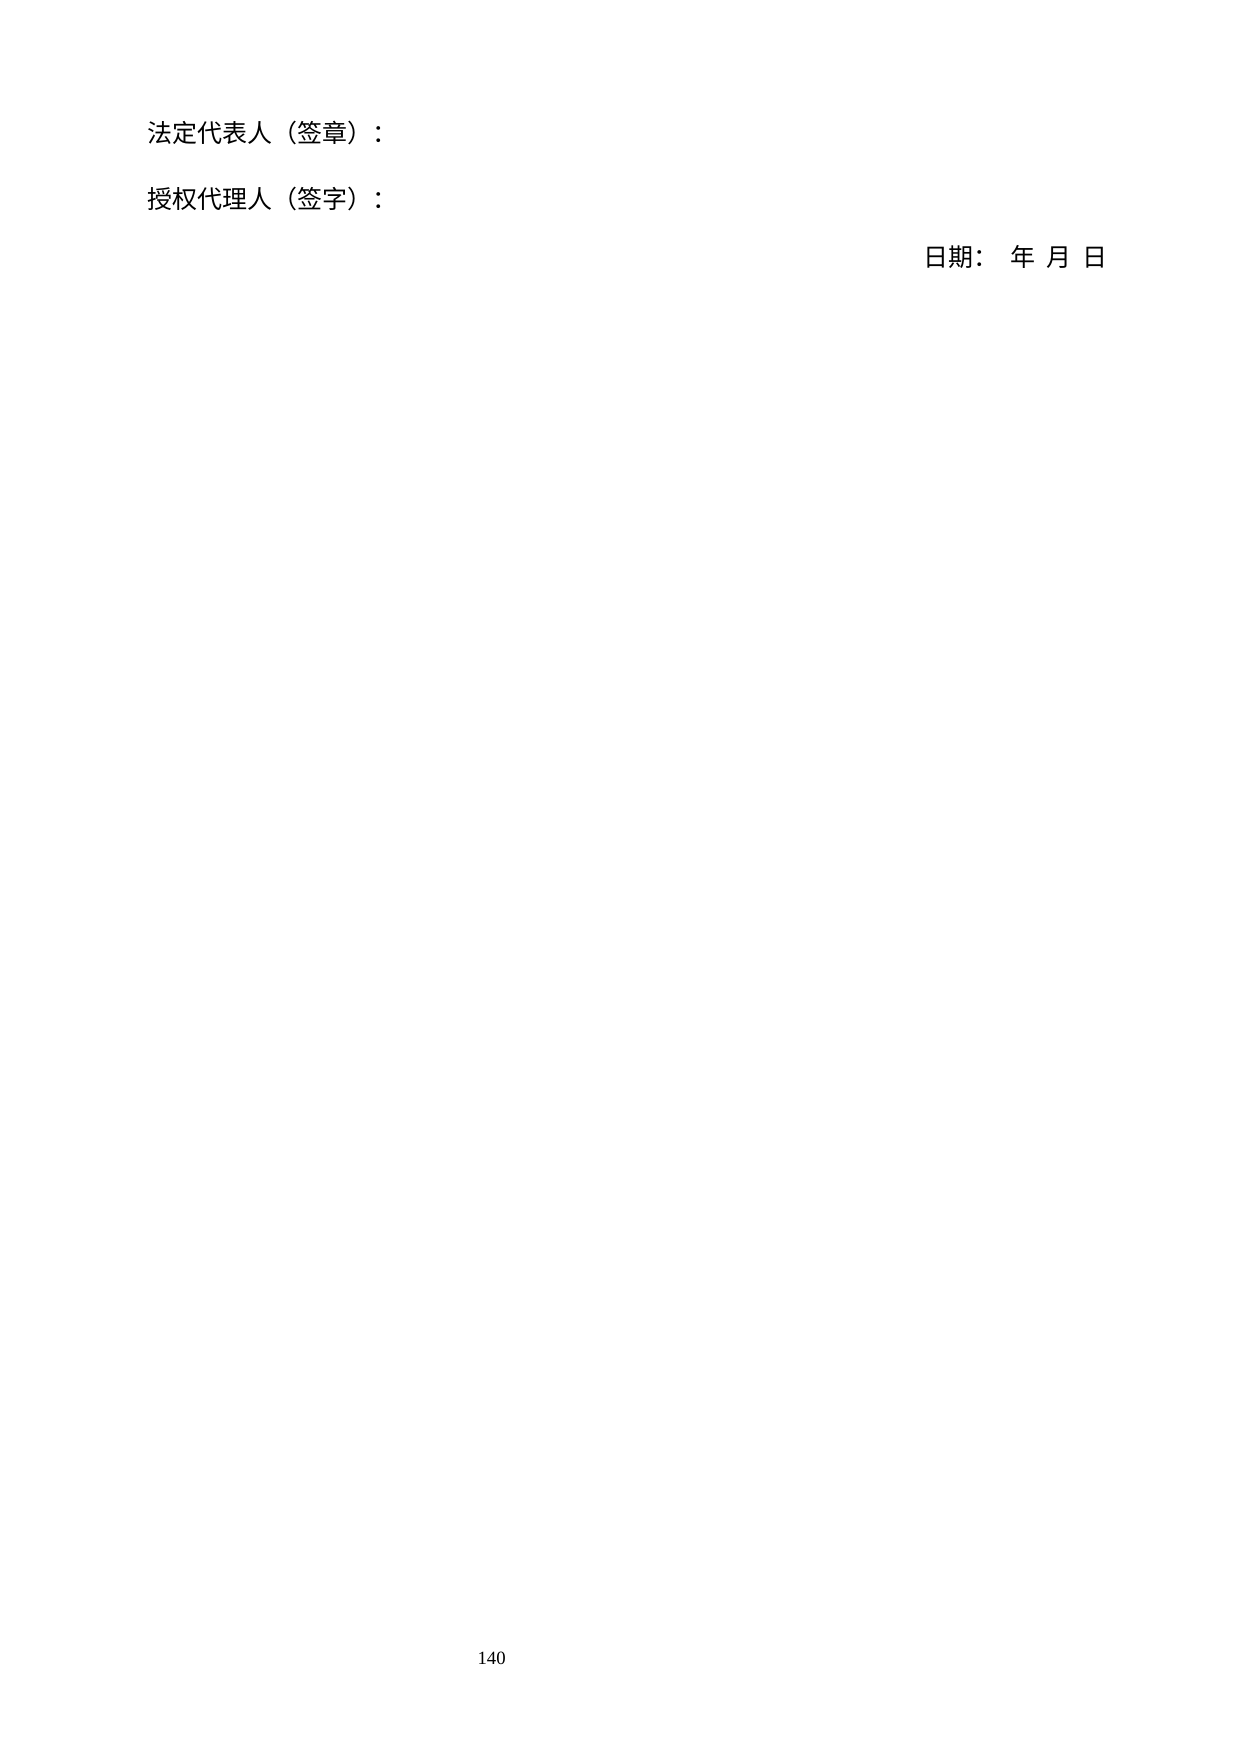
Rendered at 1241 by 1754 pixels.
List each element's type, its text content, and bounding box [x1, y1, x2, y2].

text 授权代理人（签字）： [148, 165, 1107, 230]
text 日期： 年 月 日 [148, 230, 1107, 276]
text 法定代表人（签章）： [148, 99, 1107, 165]
